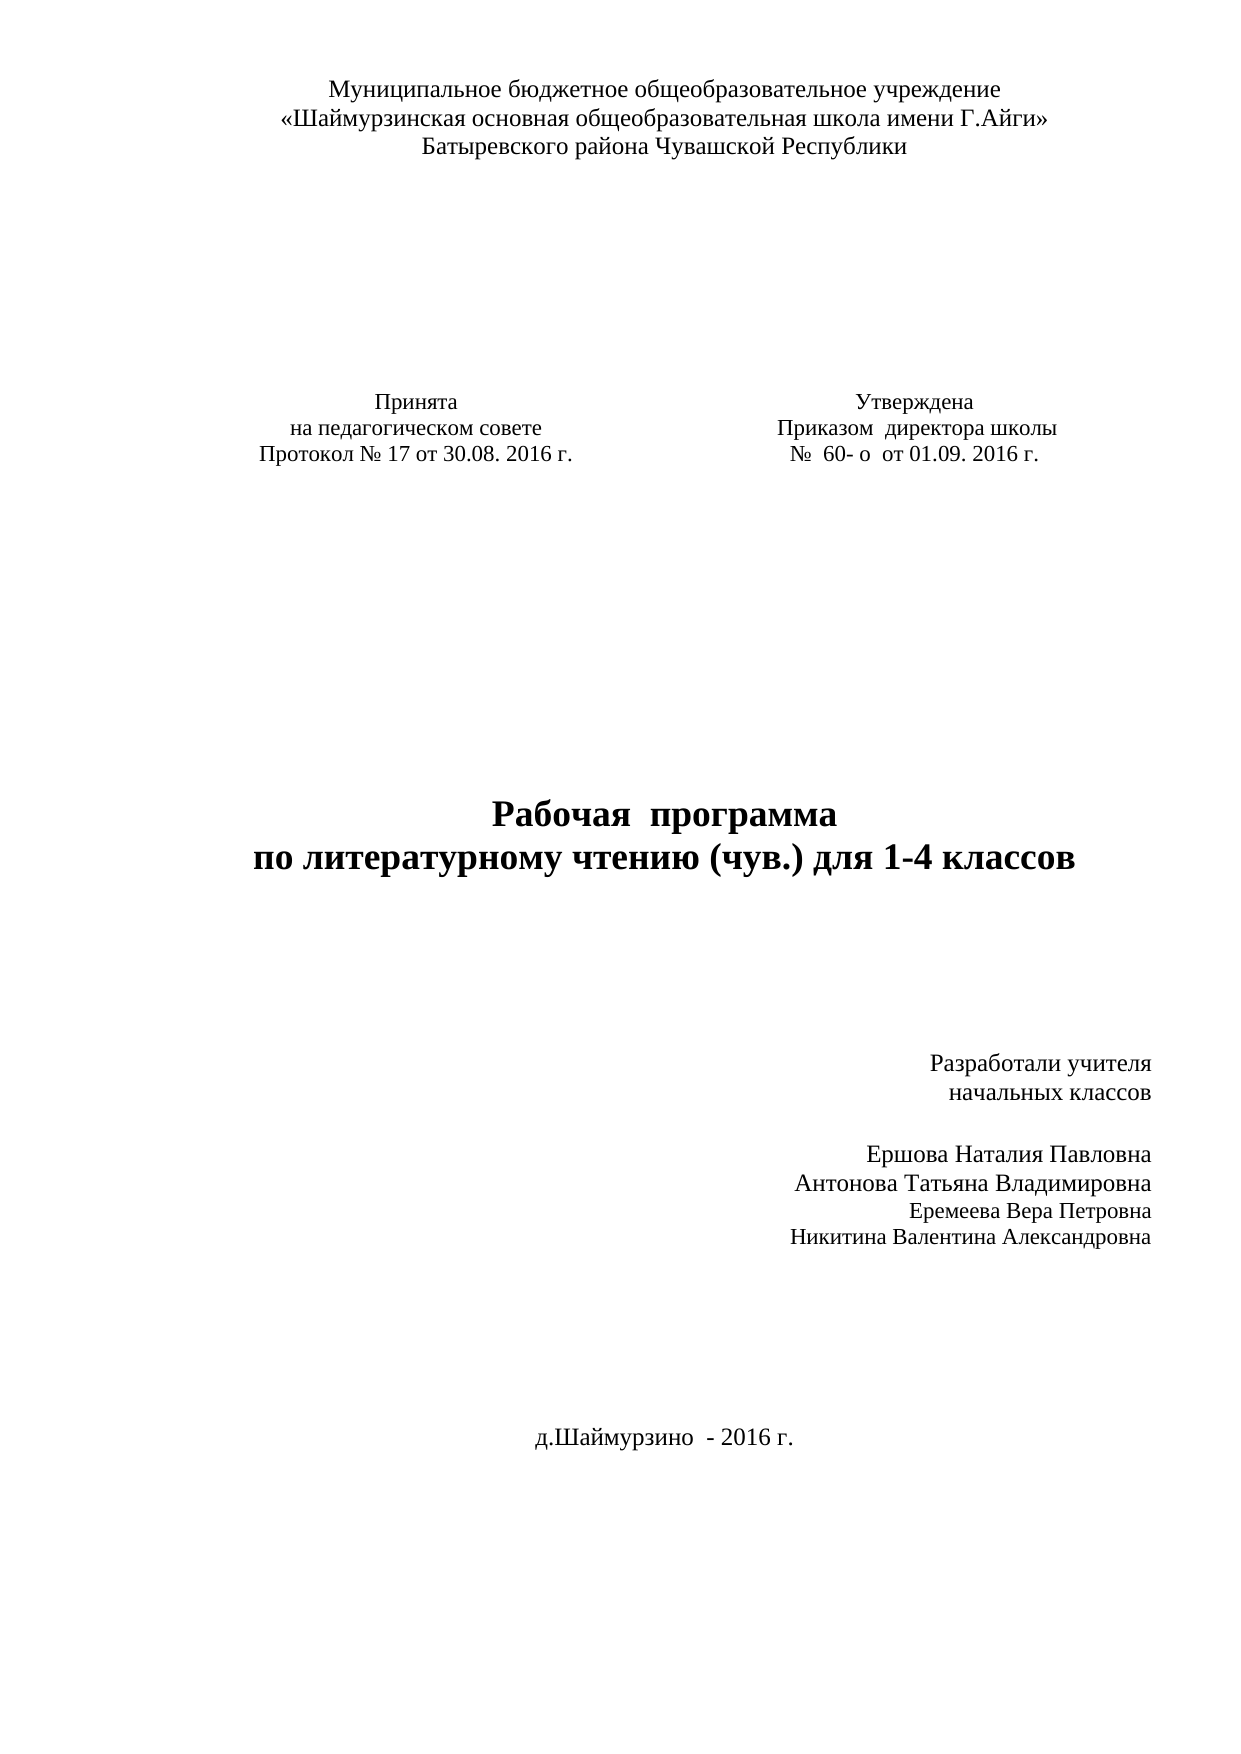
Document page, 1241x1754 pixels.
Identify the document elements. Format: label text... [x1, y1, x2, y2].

text Никитина Валентина Александровна [177, 1223, 1152, 1249]
text д.Шаймурзино - 2016 г. [177, 1422, 1152, 1451]
text по литературному чтению (чув.) для 1-4 классов [177, 834, 1152, 877]
text Еремеева Вера Петровна [177, 1197, 1152, 1223]
table_header Утверждена Приказом директора школы № 60- о от 01.09. 2016 г. [666, 361, 1163, 493]
text Антонова Татьяна Владимировна [177, 1168, 1152, 1197]
text Разработали учителя [177, 1014, 1152, 1077]
text Муниципальное бюджетное общеобразовательное учреждение [177, 74, 1152, 103]
text Рабочая программа [177, 791, 1152, 834]
text Ершова Наталия Павловна [177, 1105, 1152, 1168]
text «Шаймурзинская основная общеобразовательная школа имени Г.Айги» [177, 103, 1152, 131]
text начальных классов [177, 1077, 1152, 1105]
text Батыревского района Чувашской Республики [177, 131, 1152, 160]
table_header Принята на педагогическом совете Протокол № 17 от 30.08. 2016 г. [166, 361, 666, 493]
